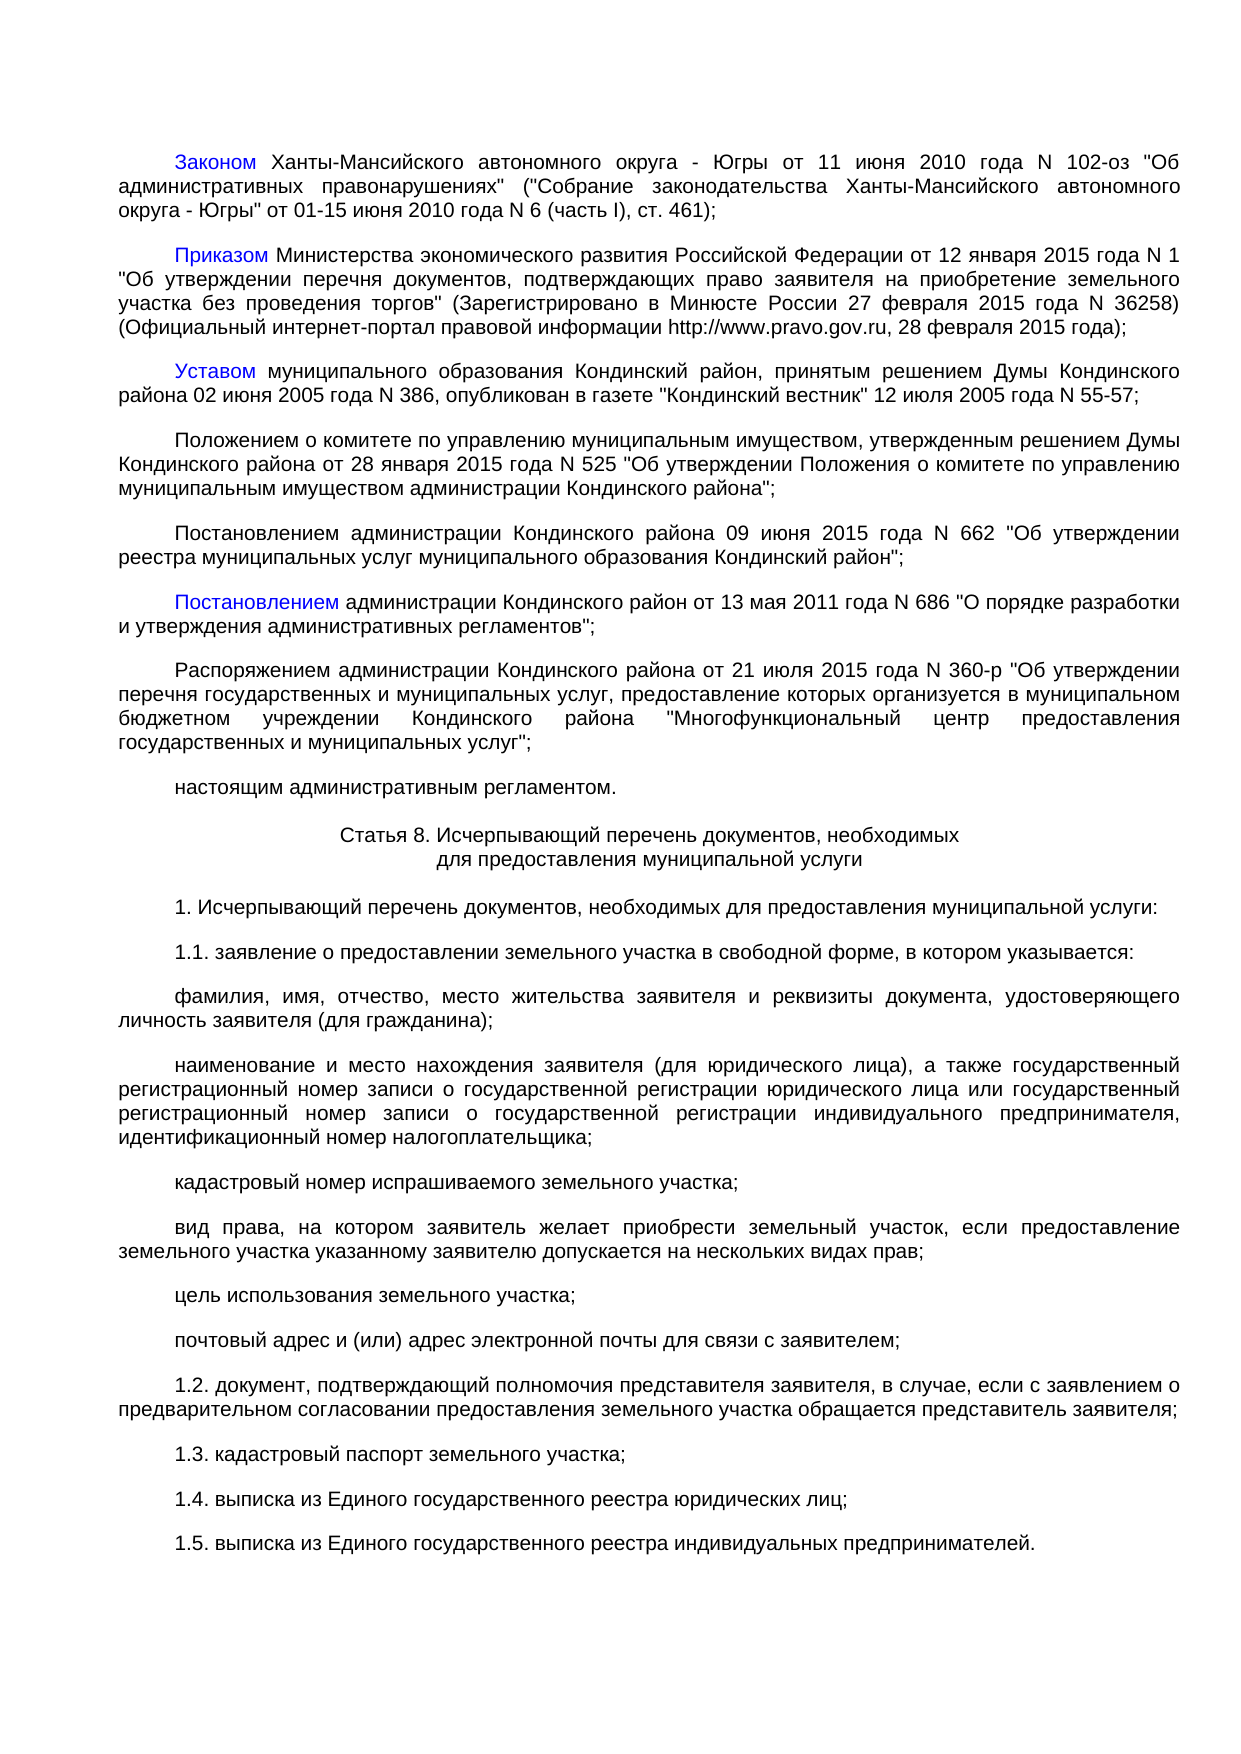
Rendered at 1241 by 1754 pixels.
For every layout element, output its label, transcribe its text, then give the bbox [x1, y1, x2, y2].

text кадастровый номер испрашиваемого земельного участка; [118, 1170, 1181, 1194]
text фамилия, имя, отчество, место жительства заявителя и реквизиты документа, удостоверяющего личность заявителя (для гражданина); [118, 984, 1181, 1032]
text Положением о комитете по управлению муниципальным имуществом, утвержденным решением Думы Кондинского района от 28 января 2015 года N 525 "Об утверждении Положения о комитете по управлению муниципальным имуществом администрации Кондинского района"; [118, 428, 1181, 500]
text настоящим административным регламентом. [118, 775, 1181, 799]
text 1.2. документ, подтверждающий полномочия представителя заявителя, в случае, если с заявлением о предварительном согласовании предоставления земельного участка обращается представитель заявителя; [118, 1373, 1181, 1421]
text 1.1. заявление о предоставлении земельного участка в свободной форме, в котором указывается: [118, 939, 1181, 963]
text Распоряжением администрации Кондинского района от 21 июля 2015 года N 360-р "Об утверждении перечня государственных и муниципальных услуг, предоставление которых организуется в муниципальном бюджетном учреждении Кондинского района "Многофункциональный центр предоставления государственных и муниципальных услуг"; [118, 658, 1181, 754]
text Статья 8. Исчерпывающий перечень документов, необходимых [118, 823, 1181, 847]
text наименование и место нахождения заявителя (для юридического лица), а также государственный регистрационный номер записи о государственной регистрации юридического лица или государственный регистрационный номер записи о государственной регистрации индивидуального предпринимателя, идентификационный номер налогоплательщика; [118, 1053, 1181, 1149]
text цель использования земельного участка; [118, 1283, 1181, 1307]
text для предоставления муниципальной услуги [118, 847, 1181, 871]
text Постановлением администрации Кондинского район от 13 мая 2011 года N 686 "О порядке разработки и утверждения административных регламентов"; [118, 589, 1181, 637]
text Уставом муниципального образования Кондинский район, принятым решением Думы Кондинского района 02 июня 2005 года N 386, опубликован в газете "Кондинский вестник" 12 июля 2005 года N 55-57; [118, 359, 1181, 407]
text 1.5. выписка из Единого государственного реестра индивидуальных предпринимателей. [118, 1531, 1181, 1555]
text Постановлением администрации Кондинского района 09 июня 2015 года N 662 "Об утверждении реестра муниципальных услуг муниципального образования Кондинский район"; [118, 521, 1181, 569]
text вид права, на котором заявитель желает приобрести земельный участок, если предоставление земельного участка указанному заявителю допускается на нескольких видах прав; [118, 1214, 1181, 1262]
text 1.3. кадастровый паспорт земельного участка; [118, 1442, 1181, 1466]
text почтовый адрес и (или) адрес электронной почты для связи с заявителем; [118, 1328, 1181, 1352]
text Законом Ханты-Мансийского автономного округа - Югры от 11 июня 2010 года N 102-оз "Об административных правонарушениях" ("Собрание законодательства Ханты-Мансийского автономного округа - Югры" от 01-15 июня 2010 года N 6 (часть I), ст. 461); [118, 150, 1181, 222]
text 1. Исчерпывающий перечень документов, необходимых для предоставления муниципальной услуги: [118, 895, 1181, 919]
text Приказом Министерства экономического развития Российской Федерации от 12 января 2015 года N 1 "Об утверждении перечня документов, подтверждающих право заявителя на приобретение земельного участка без проведения торгов" (Зарегистрировано в Минюсте России 27 февраля 2015 года N 36258) (Официальный интернет-портал правовой информации http://www.pravo.gov.ru, 28 февраля 2015 года); [118, 243, 1181, 338]
text 1.4. выписка из Единого государственного реестра юридических лиц; [118, 1486, 1181, 1510]
